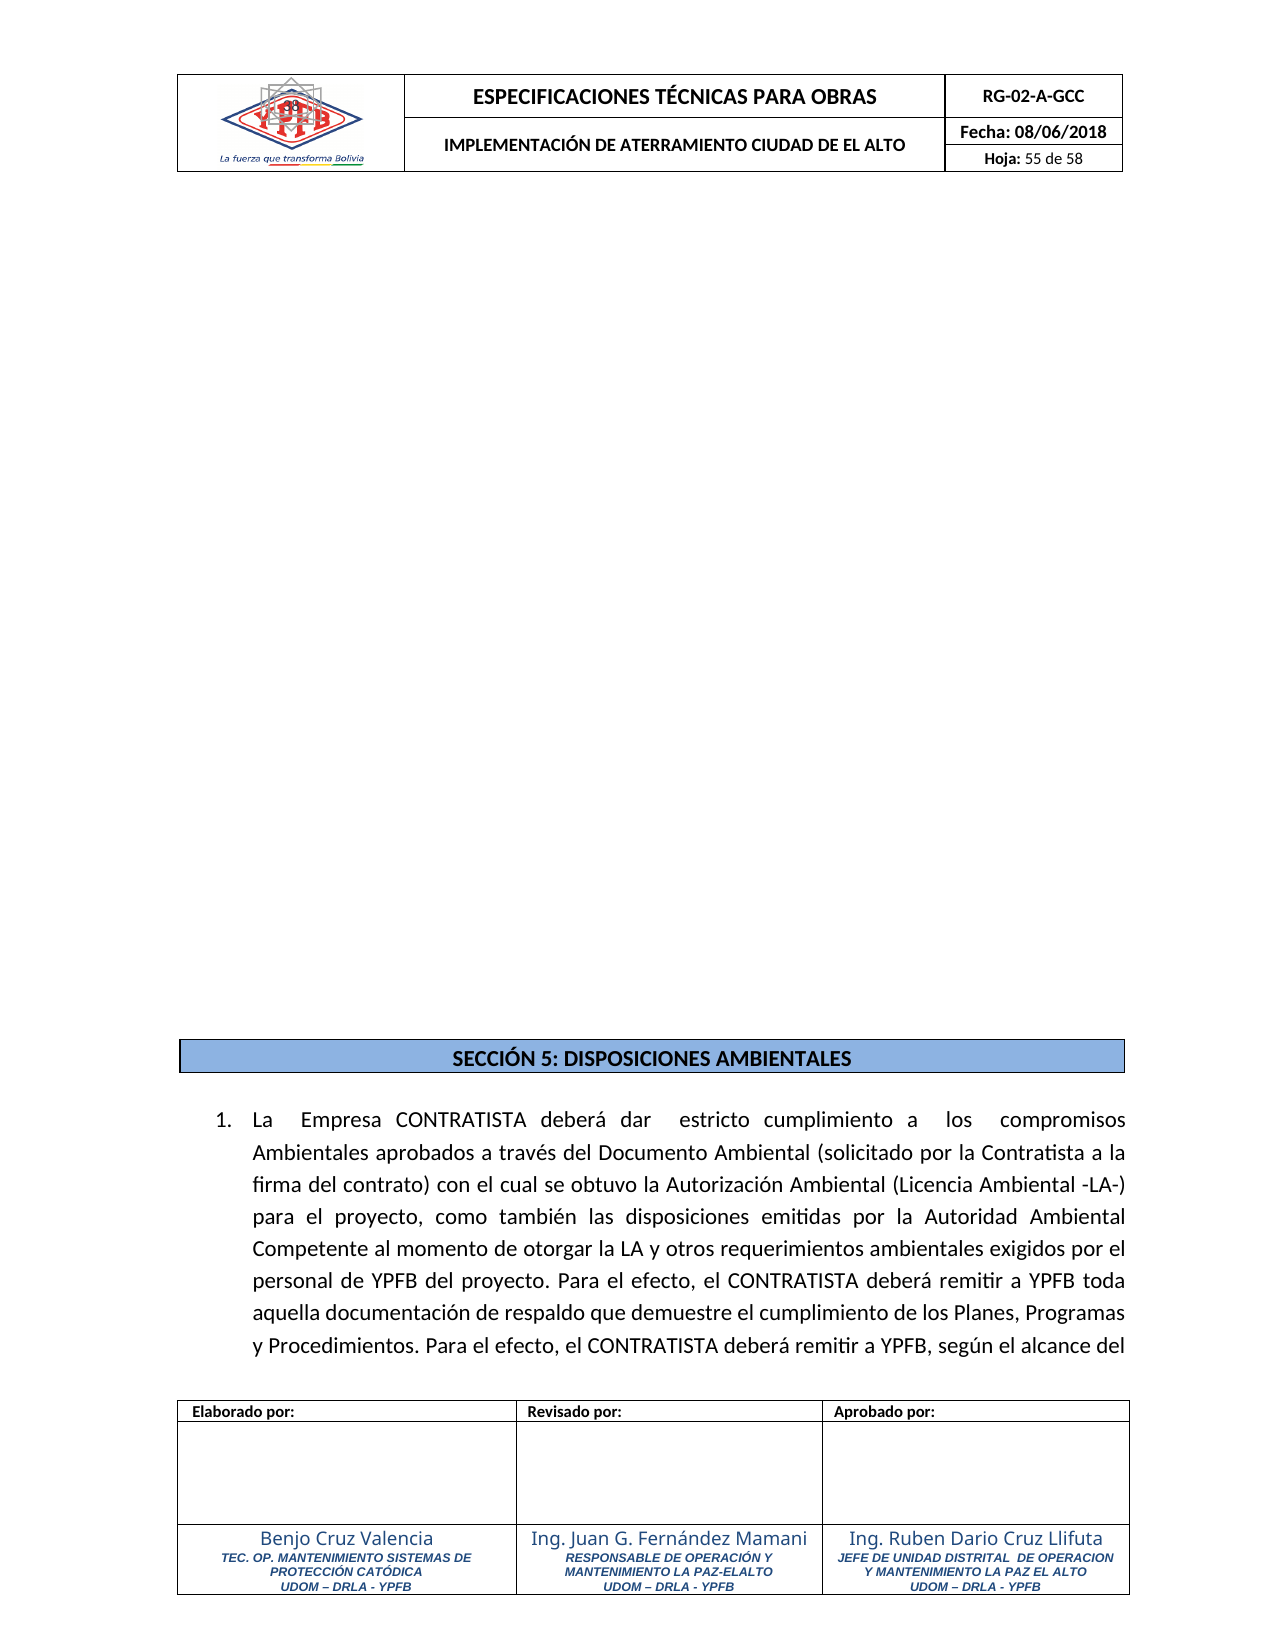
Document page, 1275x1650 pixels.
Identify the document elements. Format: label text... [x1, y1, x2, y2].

picture [263, 107, 268, 119]
picture [281, 117, 301, 123]
picture [276, 95, 306, 114]
picture [309, 97, 313, 112]
picture [217, 84, 364, 170]
picture [314, 90, 320, 103]
picture [263, 90, 268, 102]
picture [314, 106, 320, 119]
table_header SECCIÓN 5: DISPOSICIONES AMBIENTALES [181, 1040, 1124, 1072]
picture [281, 86, 301, 92]
